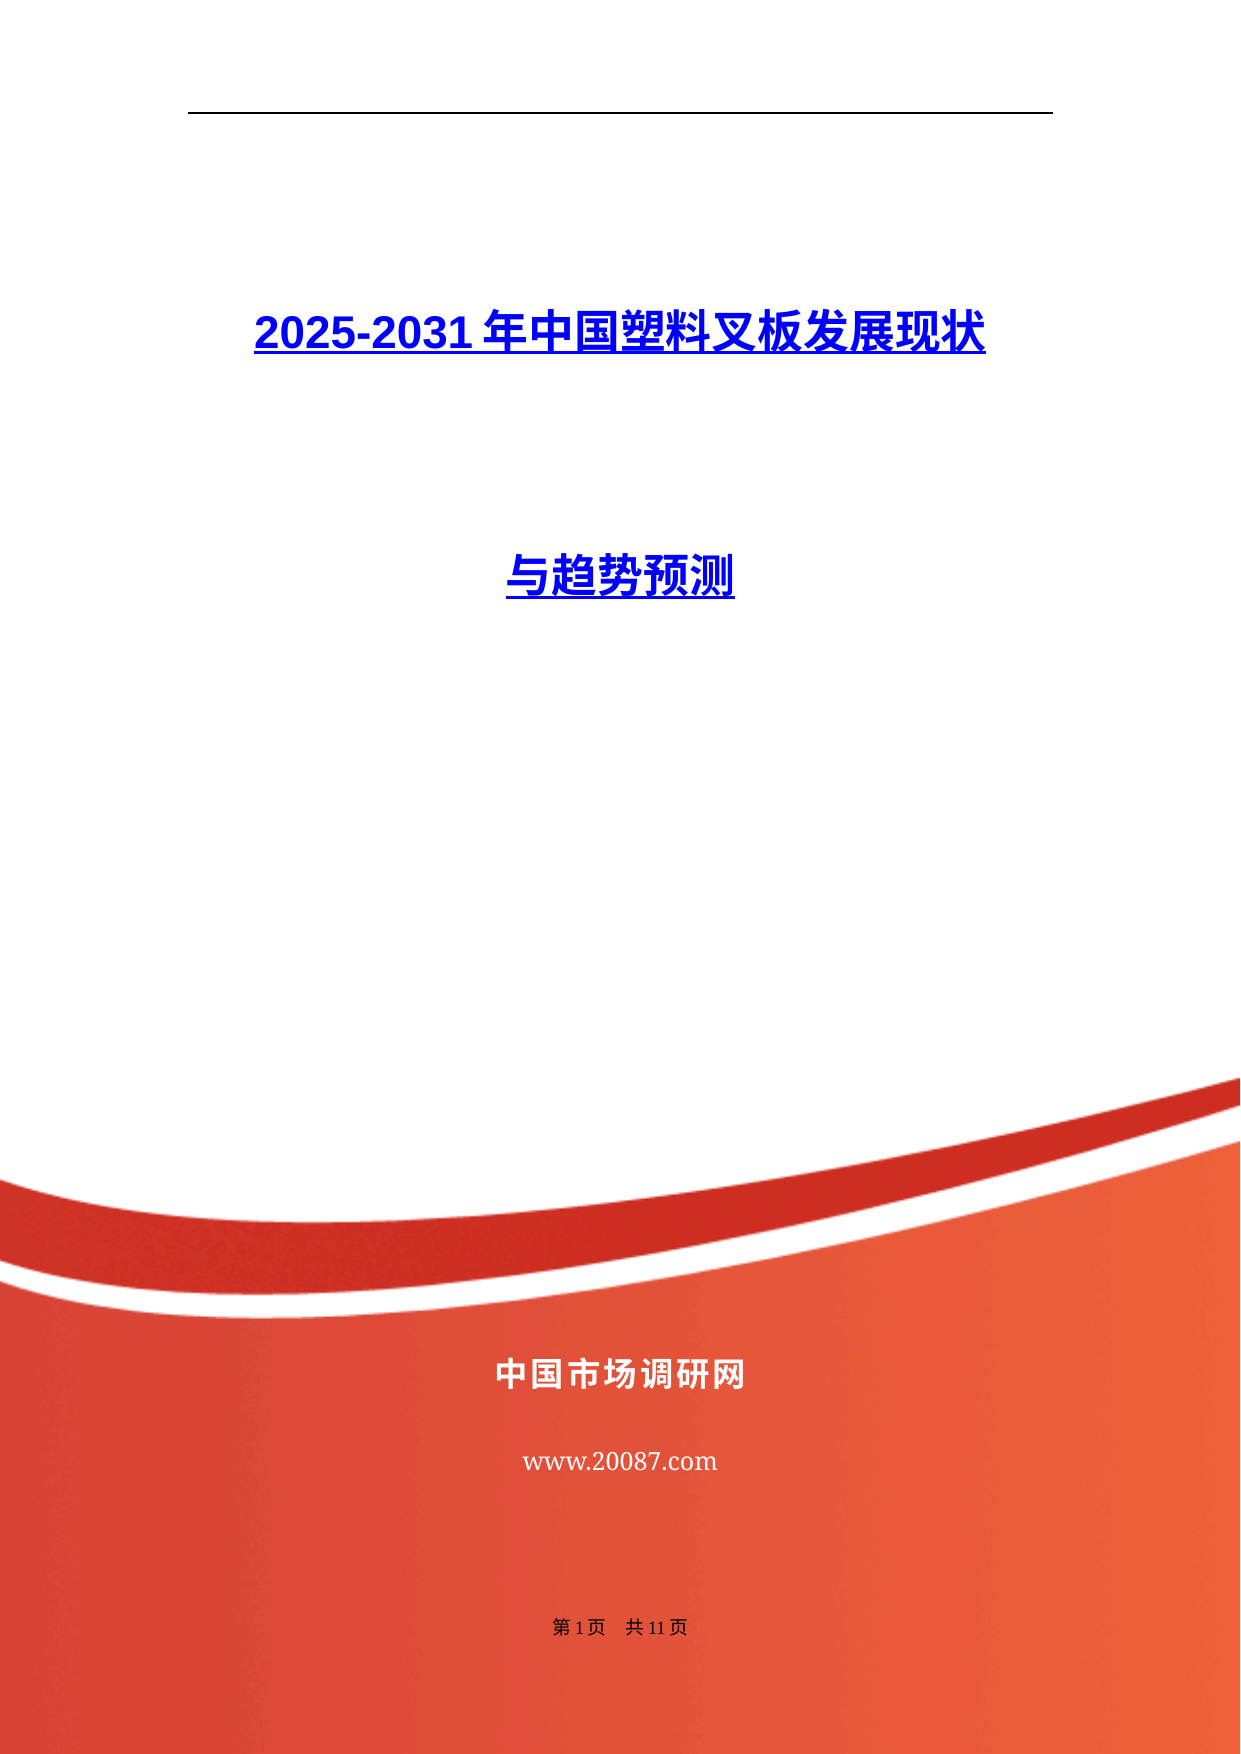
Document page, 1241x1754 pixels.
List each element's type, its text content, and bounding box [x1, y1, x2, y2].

subtitle 中国市场调研网 [187, 1339, 1053, 1404]
table_header 2025-2031年中国塑料叉板发展现状与趋势预测 [188, 207, 1053, 773]
text www.20087.com [187, 1428, 1053, 1493]
picture [0, 1006, 1241, 1754]
